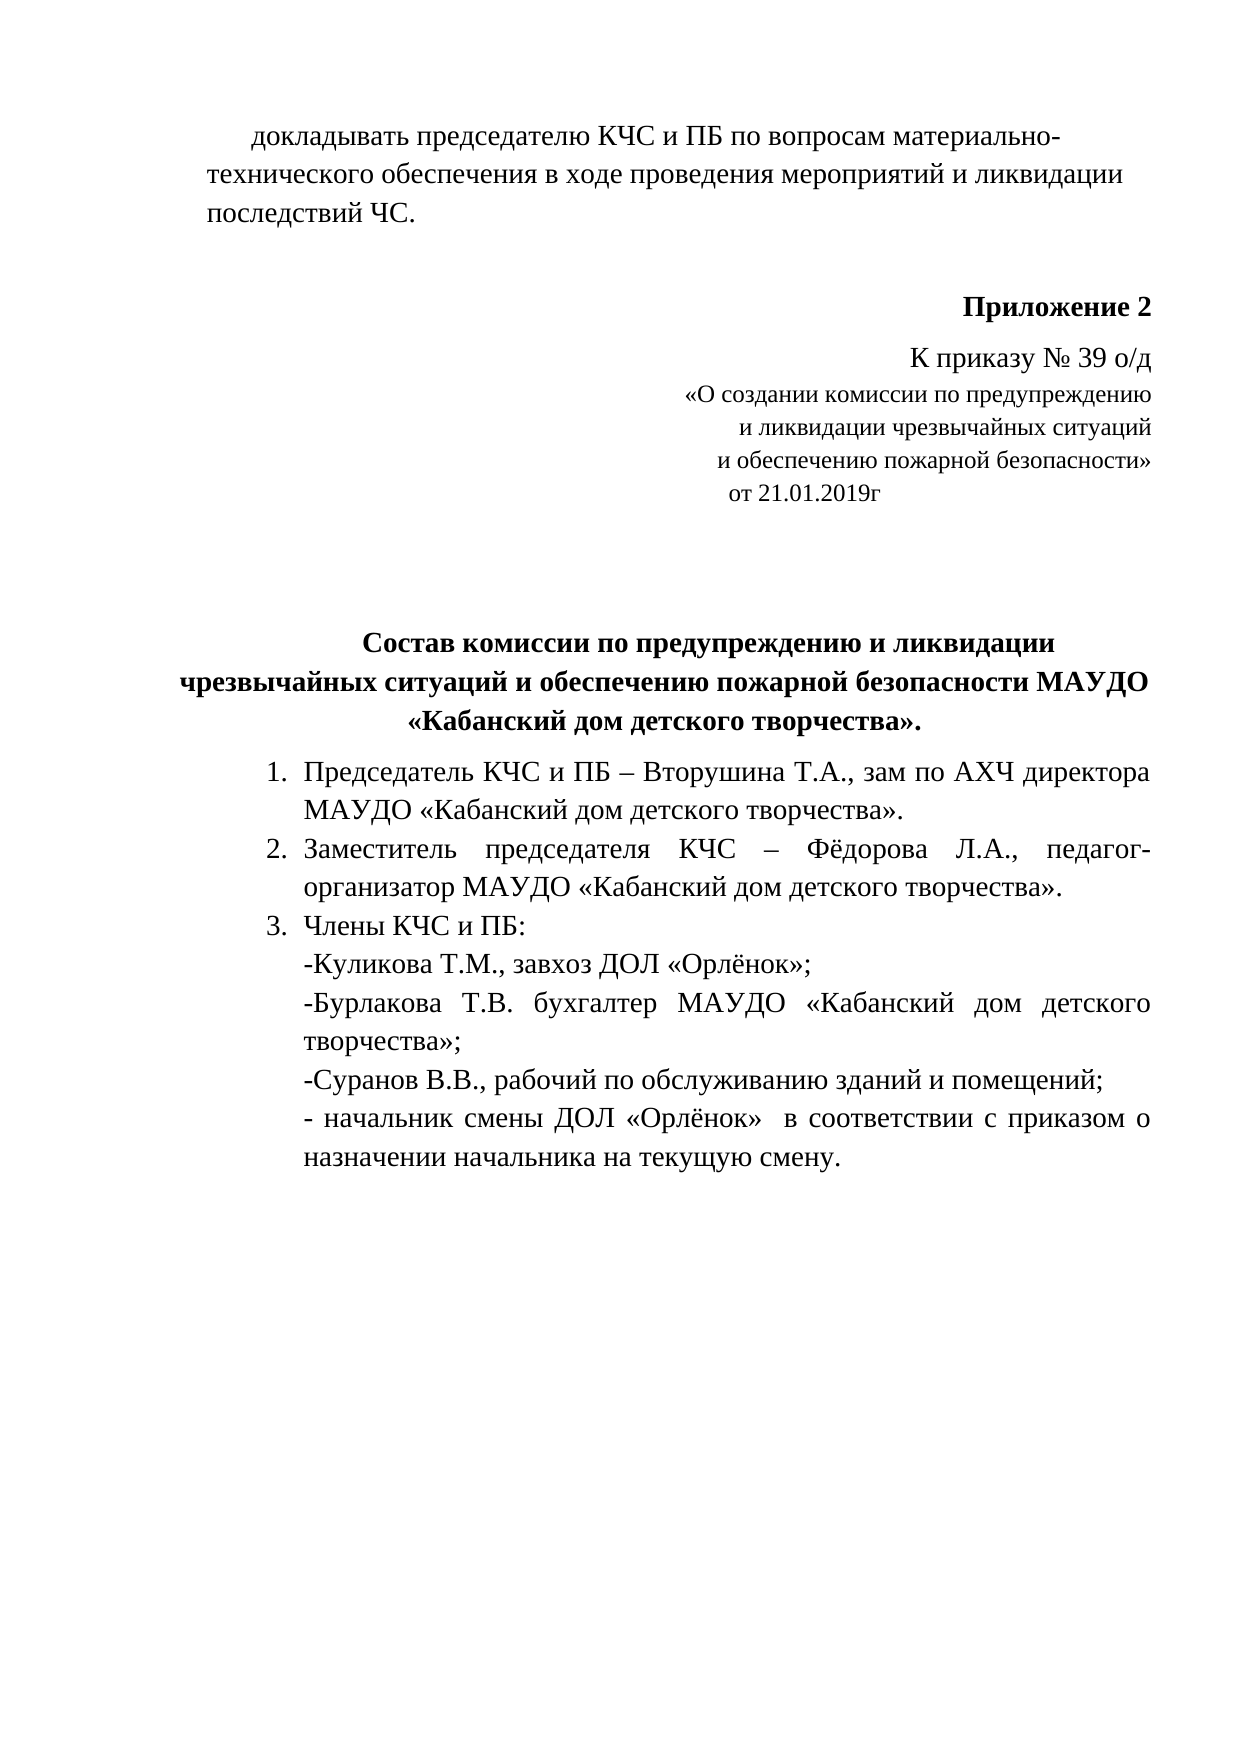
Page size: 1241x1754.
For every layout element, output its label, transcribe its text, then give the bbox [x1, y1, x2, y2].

list -Суранов В.В., рабочий по обслуживанию зданий и помещений; [303, 1062, 1152, 1096]
text и обеспечению пожарной безопасности» [177, 445, 1152, 474]
text и ликвидации чрезвычайных ситуаций [177, 412, 1152, 441]
text К приказу № 39 о/д [177, 340, 1152, 374]
list Члены КЧС и ПБ: [266, 908, 1152, 941]
list - начальник смены ДОЛ «Орлёнок» в соответствии с приказом о назначении начальника на текущую смену. [303, 1101, 1152, 1173]
list Заместитель председателя КЧС – Фёдорова Л.А., педагог-организатор МАУДО «Кабанский дом детского творчества». [266, 831, 1152, 903]
list -Куликова Т.М., завхоз ДОЛ «Орлёнок»; [303, 946, 1152, 980]
text Приложение 2 [177, 289, 1152, 323]
list -Бурлакова Т.В. бухгалтер МАУДО «Кабанский дом детского творчества»; [303, 985, 1152, 1057]
text «О создании комиссии по предупреждению [177, 379, 1152, 408]
text от 21.01.2019г [177, 478, 1152, 507]
text Состав комиссии по предупреждению и ликвидации чрезвычайных ситуаций и обеспечению пожарной безопасности МАУДО «Кабанский дом детского творчества». [177, 626, 1152, 736]
list Председатель КЧС и ПБ – Вторушина Т.А., зам по АХЧ директора МАУДО «Кабанский дом детского творчества». [266, 754, 1152, 826]
text докладывать председателю КЧС и ПБ по вопросам материально-технического обеспечения в ходе проведения мероприятий и ликвидации последствий ЧС. [207, 118, 1152, 229]
